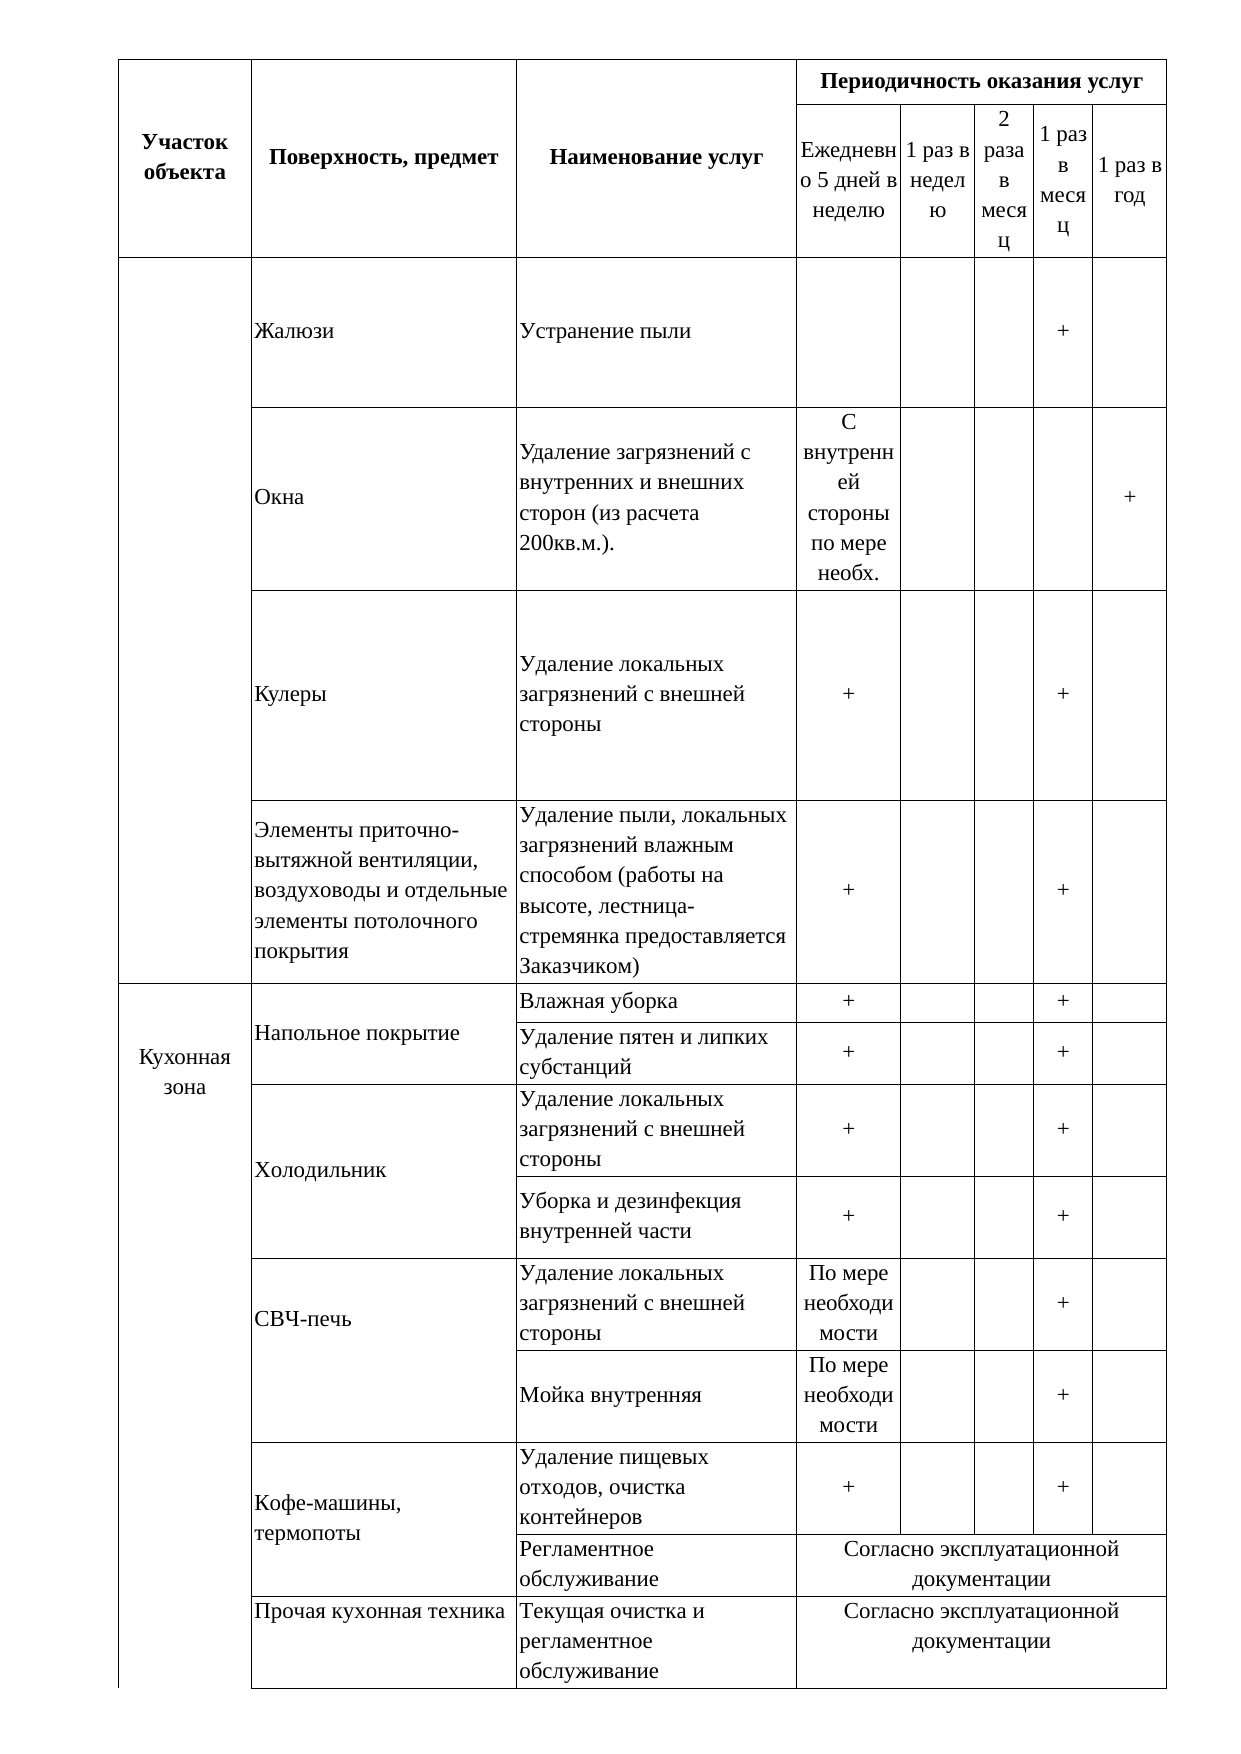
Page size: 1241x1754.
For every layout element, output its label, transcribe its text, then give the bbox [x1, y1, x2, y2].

table_cell [975, 1259, 1033, 1349]
table_cell [975, 591, 1033, 800]
table_cell 2 раза в месяц [975, 105, 1033, 257]
table_header Поверхность, предмет [252, 60, 516, 257]
table_cell + [1034, 591, 1092, 800]
table_cell + [1034, 1351, 1092, 1442]
table_cell Мойка внутренняя [517, 1351, 796, 1442]
table_cell [901, 984, 974, 1022]
table_cell [975, 408, 1033, 589]
table_cell + [1034, 984, 1092, 1022]
table_cell [975, 258, 1033, 407]
table_cell [975, 1351, 1033, 1442]
table_cell [1093, 1177, 1166, 1257]
table_cell + [1034, 258, 1092, 407]
table_cell Прочая кухонная техника [252, 1597, 516, 1688]
table_cell [1093, 1085, 1166, 1176]
table_cell [975, 1085, 1033, 1176]
table_cell 1 раз в месяц [1034, 105, 1092, 257]
table_cell По мере необходимости [797, 1351, 900, 1442]
table_cell + [1034, 1177, 1092, 1257]
table_cell Влажная уборка [517, 984, 796, 1022]
table_cell + [797, 1085, 900, 1176]
table_cell + [797, 1177, 900, 1257]
table_cell + [797, 1443, 900, 1534]
table_cell Текущая очистка и регламентное обслуживание [517, 1597, 796, 1688]
table_cell + [797, 591, 900, 800]
table_cell Напольное покрытие [252, 984, 516, 1084]
table_cell СВЧ-печь [252, 1259, 516, 1442]
table_cell Удаление пятен и липких субстанций [517, 1023, 796, 1084]
table_cell [1093, 801, 1166, 983]
table_cell Удаление пыли, локальных загрязнений влажным способом (работы на высоте, лестница-стремянка предоставляется Заказчиком) [517, 801, 796, 983]
table_cell Согласно эксплуатационной документации [797, 1535, 1166, 1596]
table_cell [1093, 984, 1166, 1022]
table_cell Удаление локальных загрязнений с внешней стороны [517, 1085, 796, 1176]
table_cell [1093, 1023, 1166, 1084]
table_cell [975, 1443, 1033, 1534]
table_cell Регламентное обслуживание [517, 1535, 796, 1596]
table_cell Кулеры [252, 591, 516, 800]
table_cell [901, 591, 974, 800]
table_cell [975, 801, 1033, 983]
table_cell [1093, 591, 1166, 800]
table_cell [975, 1177, 1033, 1257]
table_cell [901, 801, 974, 983]
table_cell [975, 1023, 1033, 1084]
table_cell + [1034, 801, 1092, 983]
table_cell Удаление загрязнений с внутренних и внешних сторон (из расчета 200кв.м.). [517, 408, 796, 589]
table_cell [1093, 1351, 1166, 1442]
table_cell С внутренней стороны по мере необх. [797, 408, 900, 589]
table_cell [1093, 1443, 1166, 1534]
table_cell Жалюзи [252, 258, 516, 407]
table_cell Устранение пыли [517, 258, 796, 407]
table_cell [1034, 408, 1092, 589]
table_header Участок объекта [119, 60, 251, 257]
table_cell + [1034, 1443, 1092, 1534]
table_cell + [1034, 1085, 1092, 1176]
table_cell Элементы приточно-вытяжной вентиляции, воздуховоды и отдельные элементы потолочного покрытия [252, 801, 516, 983]
table_cell 1 раз в неделю [901, 105, 974, 257]
table_cell [901, 1177, 974, 1257]
table_cell + [797, 1023, 900, 1084]
table_cell + [797, 984, 900, 1022]
table_cell + [1034, 1023, 1092, 1084]
table_header Периодичность оказания услуг [797, 60, 1166, 104]
table_cell [1093, 1259, 1166, 1349]
table_cell [901, 1085, 974, 1176]
table_cell [975, 984, 1033, 1022]
table_header Наименование услуг [517, 60, 796, 257]
table_cell Кухонная зона [119, 984, 251, 1688]
table_cell По мере необходимости [797, 1259, 900, 1349]
table_cell [797, 258, 900, 407]
table_cell [901, 408, 974, 589]
table_cell Кофе-машины, термопоты [252, 1443, 516, 1596]
table_cell Холодильник [252, 1085, 516, 1257]
table_cell + [1034, 1259, 1092, 1349]
table_cell Уборка и дезинфекция внутренней части [517, 1177, 796, 1257]
table_cell 1 раз в год [1093, 105, 1166, 257]
table_cell [1093, 258, 1166, 407]
table_cell Согласно эксплуатационной документации [797, 1597, 1166, 1688]
table_cell [901, 1259, 974, 1349]
table_cell Ежедневно 5 дней в неделю [797, 105, 900, 257]
table_cell [901, 1443, 974, 1534]
table_cell Удаление локальных загрязнений с внешней стороны [517, 1259, 796, 1349]
table_cell + [1093, 408, 1166, 589]
table_cell Окна [252, 408, 516, 589]
table_cell [901, 1023, 974, 1084]
table_cell + [797, 801, 900, 983]
table_cell [901, 258, 974, 407]
table_cell [901, 1351, 974, 1442]
table_cell Удаление локальных загрязнений с внешней стороны [517, 591, 796, 800]
table_cell Удаление пищевых отходов, очистка контейнеров [517, 1443, 796, 1534]
